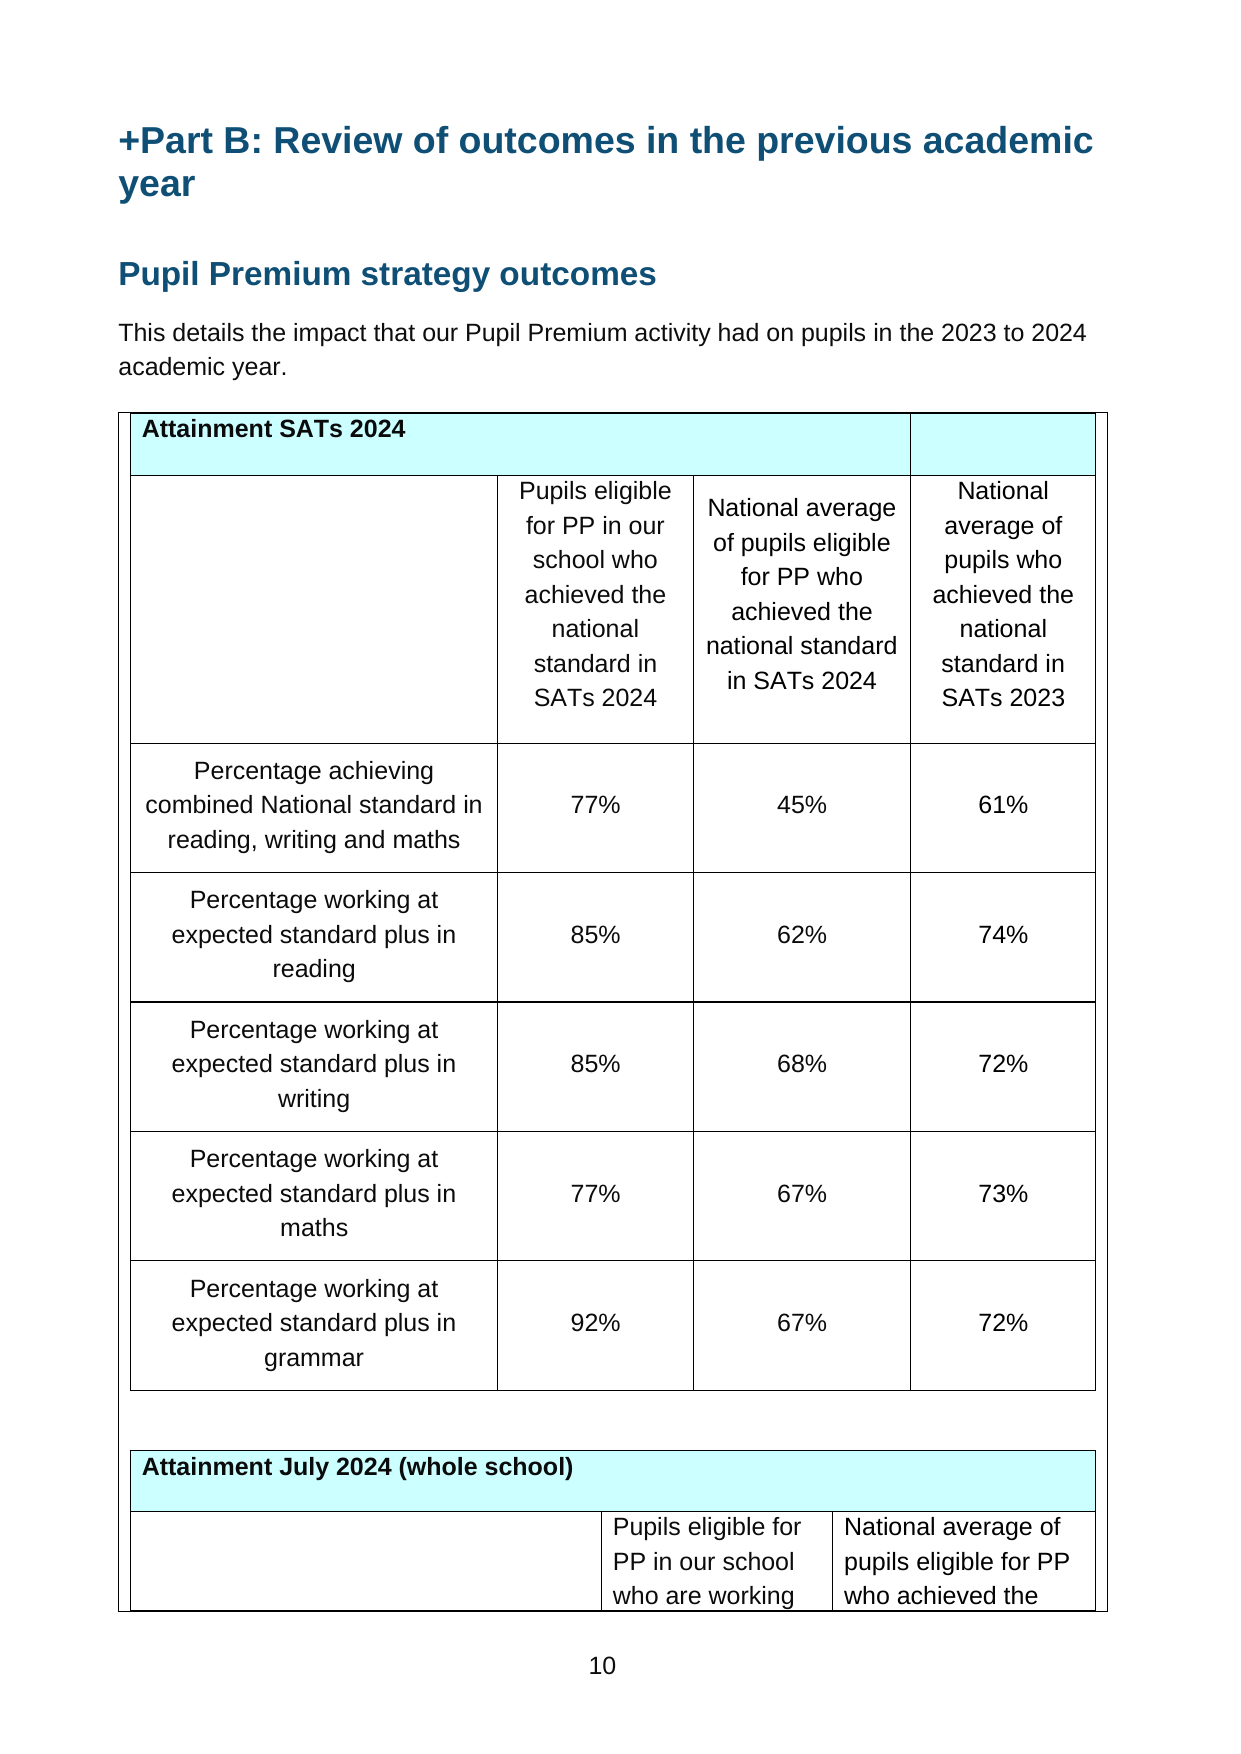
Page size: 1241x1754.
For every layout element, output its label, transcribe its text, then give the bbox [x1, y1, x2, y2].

subtitle +Part B: Review of outcomes in the previous academic year [118, 118, 1107, 204]
text This details the impact that our Pupil Premium activity had on pupils in the 2023 to 2024 academic year. [118, 318, 1107, 381]
subtitle Pupil Premium strategy outcomes [118, 254, 1107, 293]
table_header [119, 413, 1107, 1611]
